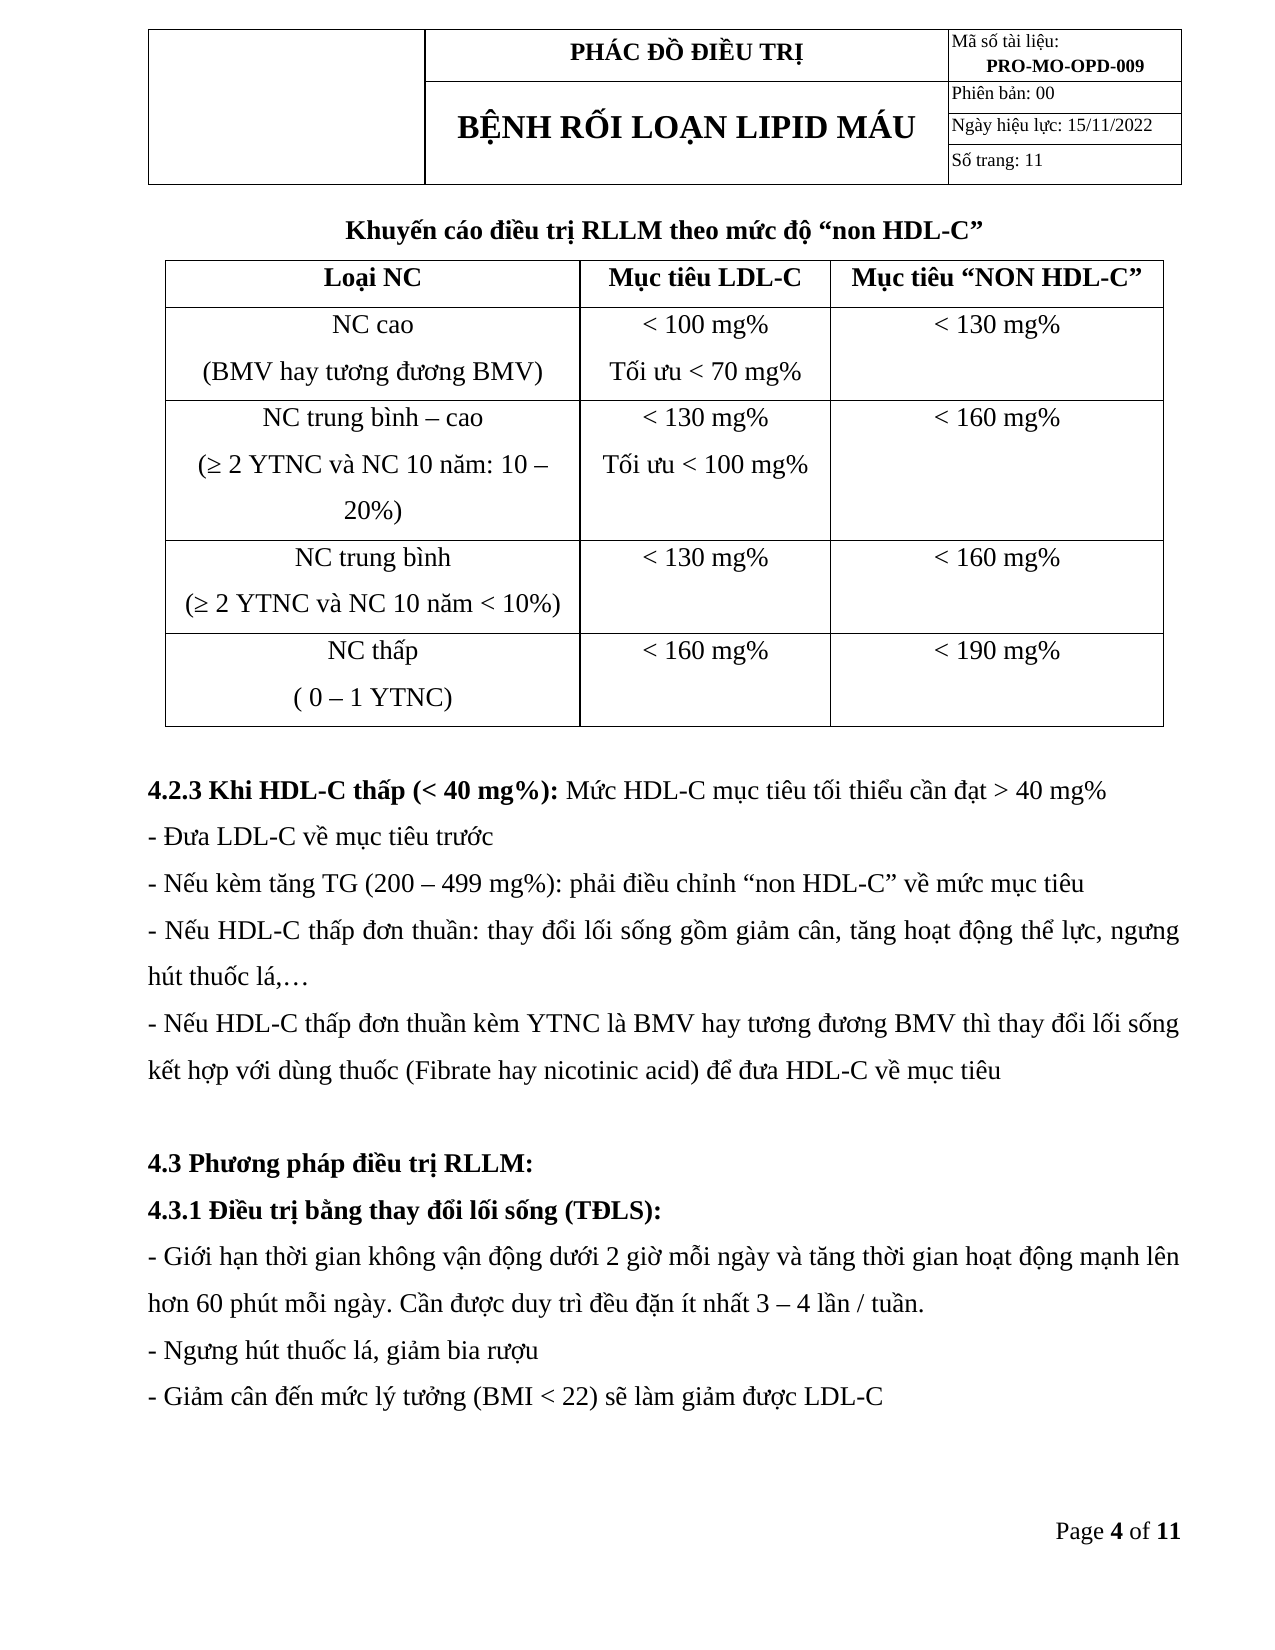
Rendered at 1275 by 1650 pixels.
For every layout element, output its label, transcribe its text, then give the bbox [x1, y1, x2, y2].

text - Giảm cân đến mức lý tưởng (BMI < 22) sẽ làm giảm được LDL-C [148, 1380, 1181, 1412]
table_cell < 160 mg% [831, 541, 1163, 633]
table_cell < 160 mg% [581, 634, 830, 726]
text 4.2.3 Khi HDL-C thấp (< 40 mg%): Mức HDL-C mục tiêu tối thiểu cần đạt > 40 mg% [148, 774, 1181, 805]
table_cell NC cao (BMV hay tương đương BMV) [166, 308, 579, 400]
table_cell < 130 mg% [581, 541, 830, 633]
table_cell NC thấp ( 0 – 1 YTNC) [166, 634, 579, 726]
text - Đưa LDL-C về mục tiêu trước [148, 820, 1181, 852]
text 4.3.1 Điều trị bằng thay đổi lối sống (TĐLS): [148, 1194, 1181, 1225]
table_cell < 160 mg% [831, 401, 1163, 540]
table_header Loại NC [166, 261, 579, 307]
text - Nếu HDL-C thấp đơn thuần kèm YTNC là BMV hay tương đương BMV thì thay đổi lối sống kết hợp với dùng thuốc (Fibrate hay nicotinic acid) để đưa HDL-C về mục tiêu [148, 1007, 1181, 1085]
table_cell NC trung bình – cao (≥ 2 YTNC và NC 10 năm: 10 – 20%) [166, 401, 579, 540]
text - Ngưng hút thuốc lá, giảm bia rượu [148, 1334, 1181, 1365]
table_cell < 190 mg% [831, 634, 1163, 726]
table_cell < 130 mg% [831, 308, 1163, 400]
text - Nếu kèm tăng TG (200 – 499 mg%): phải điều chỉnh “non HDL-C” về mức mục tiêu [148, 867, 1181, 898]
text - Giới hạn thời gian không vận động dưới 2 giờ mỗi ngày và tăng thời gian hoạt động mạnh lên hơn 60 phút mỗi ngày. Cần được duy trì đều đặn ít nhất 3 – 4 lần / tuần. [148, 1240, 1181, 1318]
text - Nếu HDL-C thấp đơn thuần: thay đổi lối sống gồm giảm cân, tăng hoạt động thể lực, ngưng hút thuốc lá,… [148, 914, 1181, 992]
table_cell < 130 mg% Tối ưu < 100 mg% [581, 401, 830, 540]
text Khuyến cáo điều trị RLLM theo mức độ “non HDL-C” [148, 214, 1181, 245]
table_header Mục tiêu “NON HDL-C” [831, 261, 1163, 307]
text 4.3 Phương pháp điều trị RLLM: [148, 1147, 1181, 1178]
table_cell < 100 mg% Tối ưu < 70 mg% [581, 308, 830, 400]
table_cell NC trung bình (≥ 2 YTNC và NC 10 năm < 10%) [166, 541, 579, 633]
table_header Mục tiêu LDL-C [581, 261, 830, 307]
